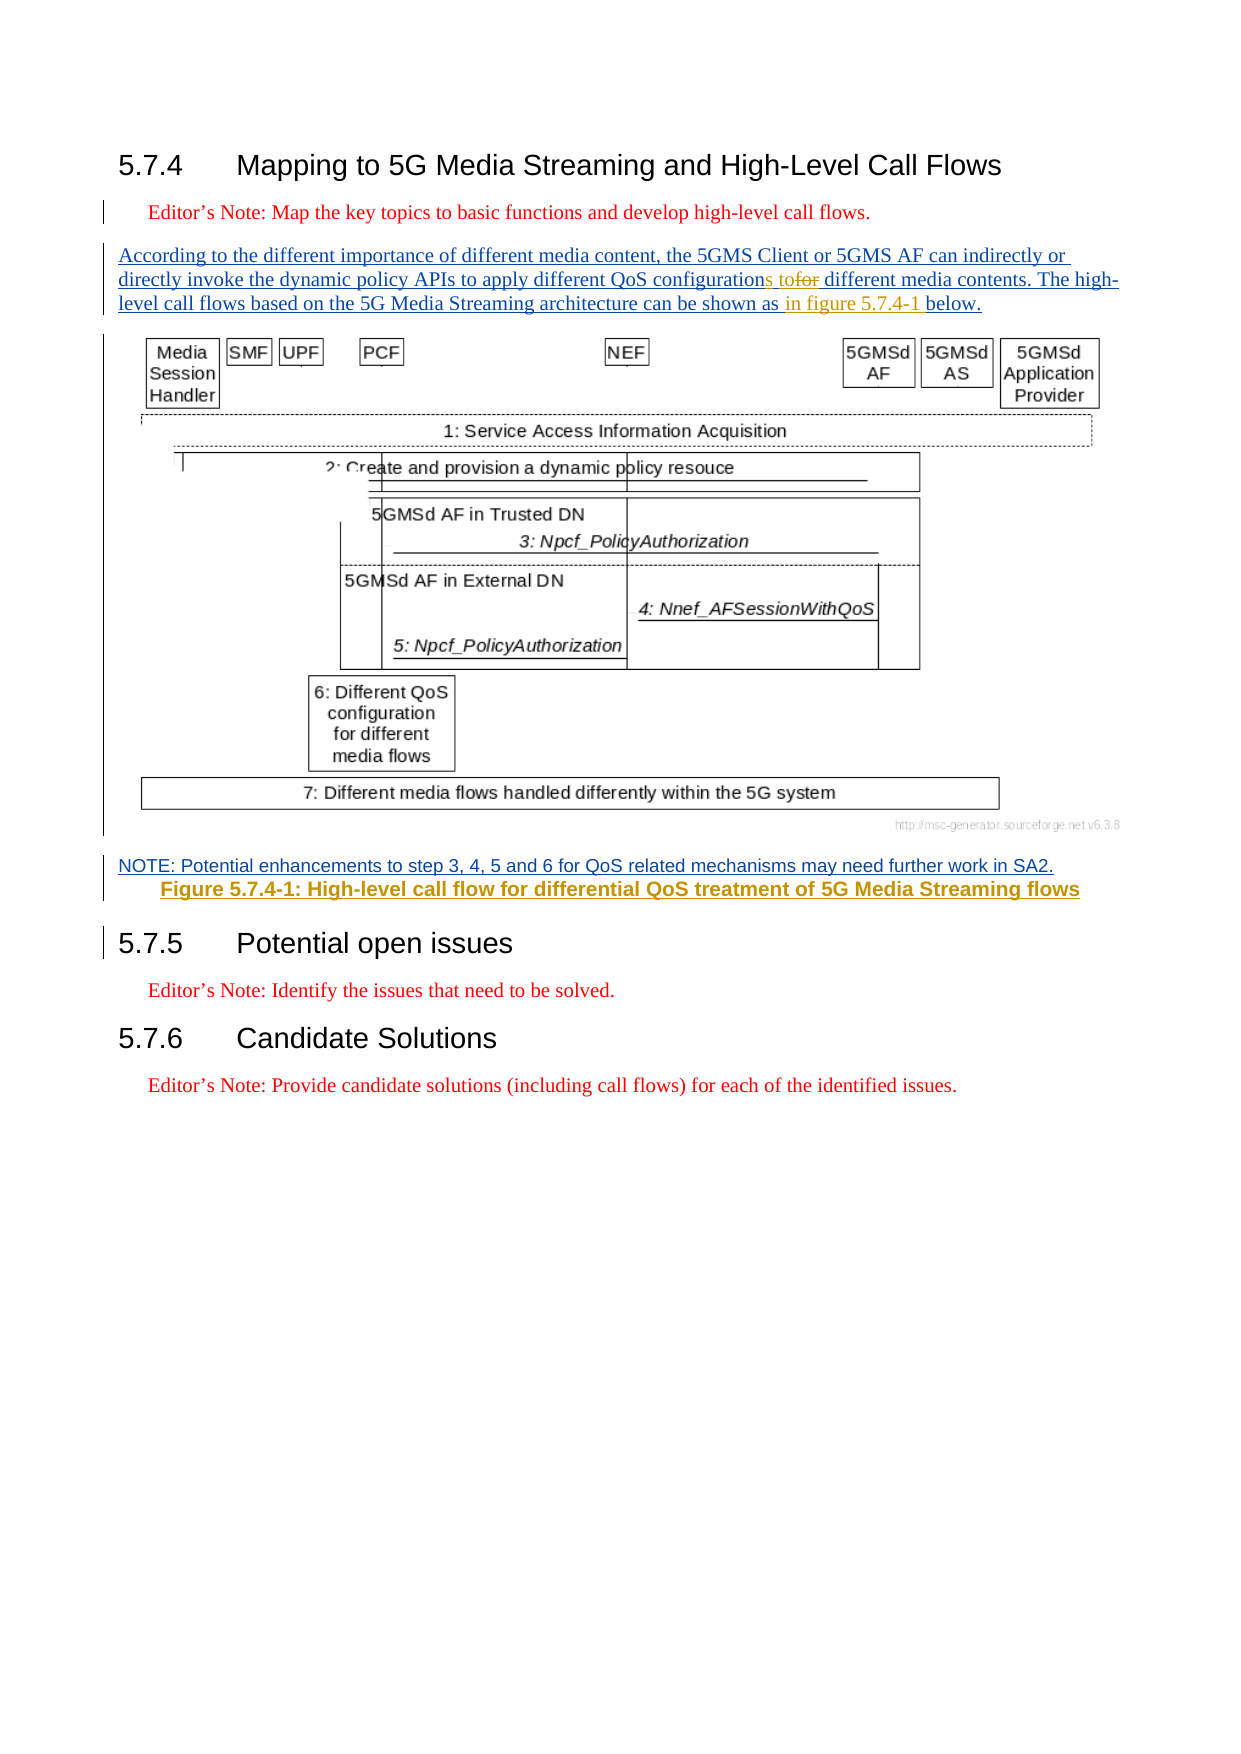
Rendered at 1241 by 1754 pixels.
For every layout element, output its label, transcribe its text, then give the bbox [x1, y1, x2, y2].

text Editor’s Note: Map the key topics to basic functions and develop high-level call flows. [148, 200, 1122, 224]
text Editor’s Note: Provide candidate solutions (including call flows) for each of the identified issues. [148, 1073, 1122, 1097]
subtitle 5.7.6 Candidate Solutions [118, 1021, 1122, 1054]
subtitle 5.7.5 Potential open issues [118, 926, 1122, 959]
subtitle 5.7.4 Mapping to 5G Media Streaming and High-Level Call Flows [118, 148, 1122, 181]
text Editor’s Note: Identify the issues that need to be solved. [148, 978, 1122, 1002]
